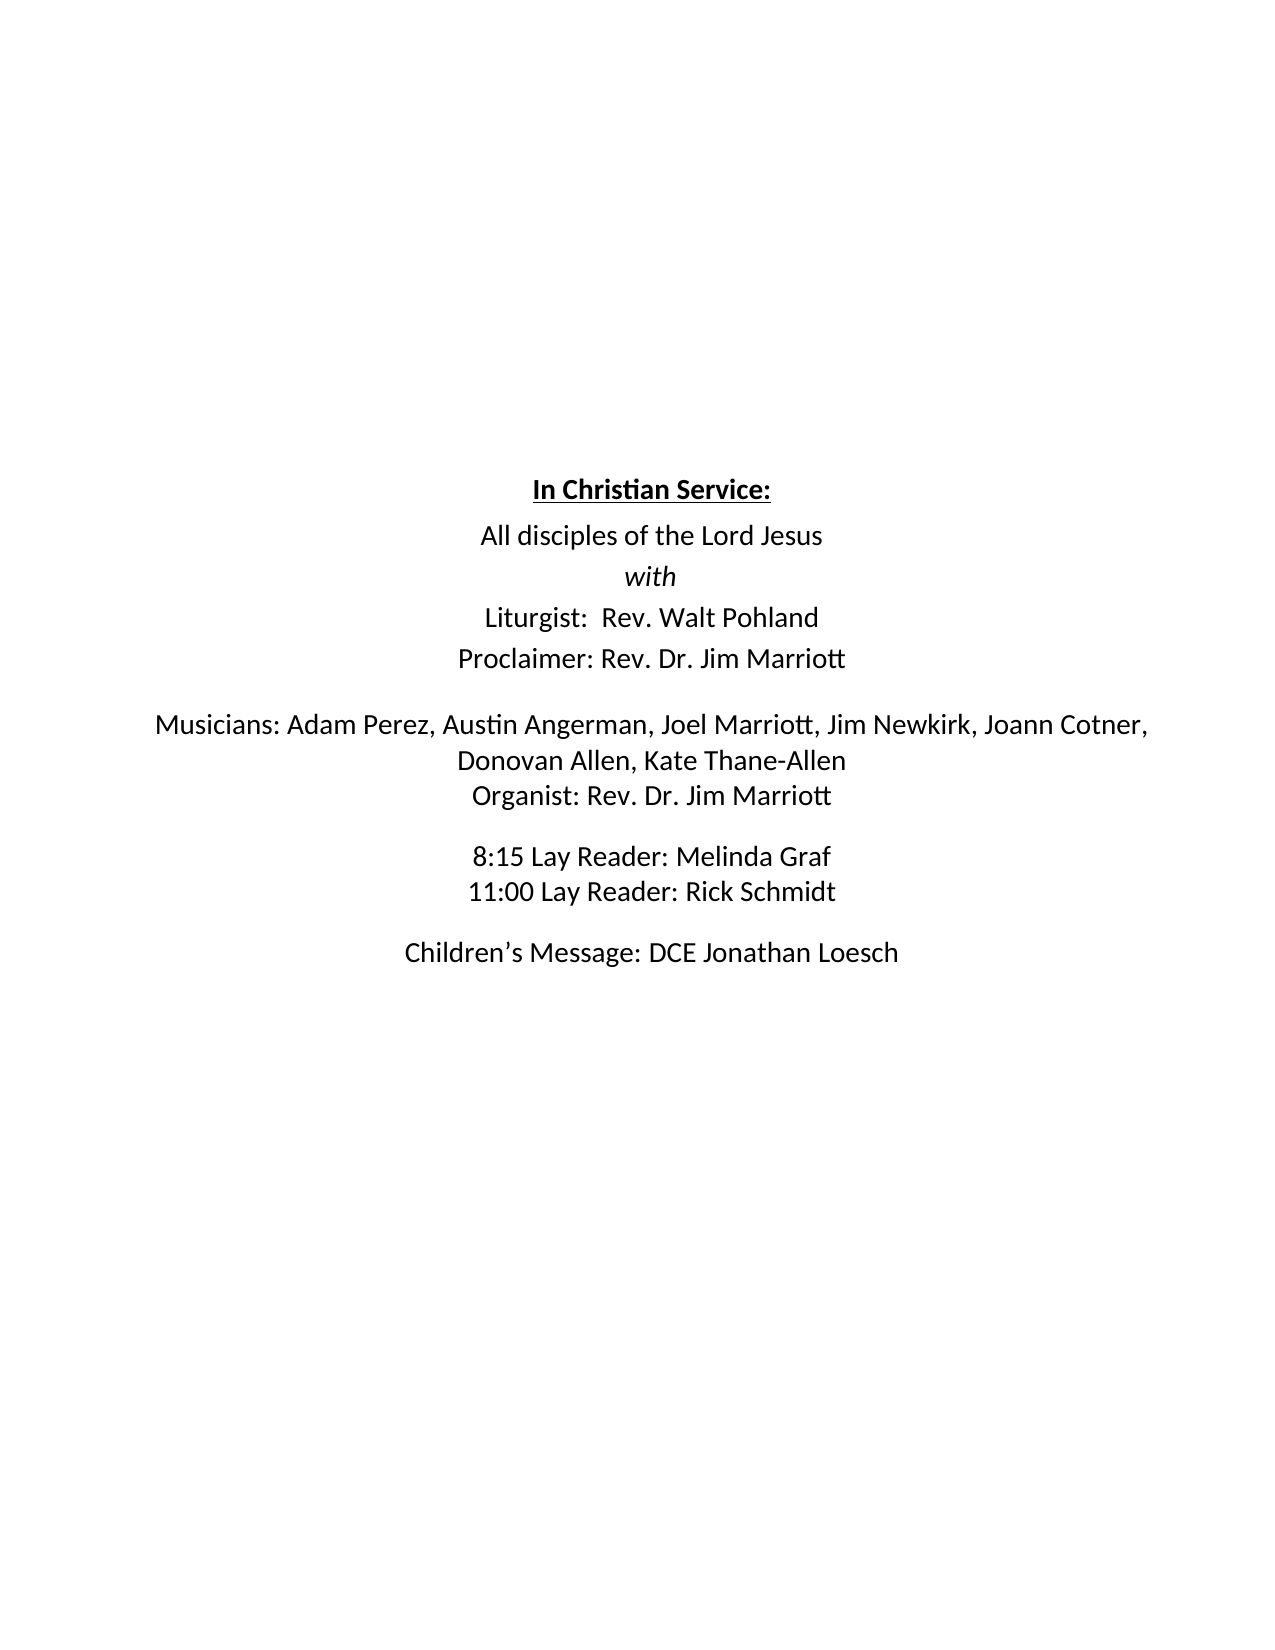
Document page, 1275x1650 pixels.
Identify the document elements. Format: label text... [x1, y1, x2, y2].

text Liturgist: [118, 599, 1185, 635]
text 8:15 Lay Reader: Melinda Graf [118, 838, 1185, 873]
text 11:00 Lay Reader: Rick Schmidt [118, 873, 1185, 909]
text Children’s Message: [118, 934, 1185, 970]
text All disciples of the Lord Jesus [118, 517, 1185, 553]
text In Christian Service: [118, 471, 1185, 507]
text Organist: [118, 777, 1185, 813]
text with [118, 558, 1185, 594]
text Musicians: Adam Perez, Austin Angerman, Joel Marriott, Jim Newkirk, Joann Cotner, Donovan Allen, Kate Thane-Allen [118, 706, 1185, 777]
text Proclaimer: [118, 640, 1185, 676]
